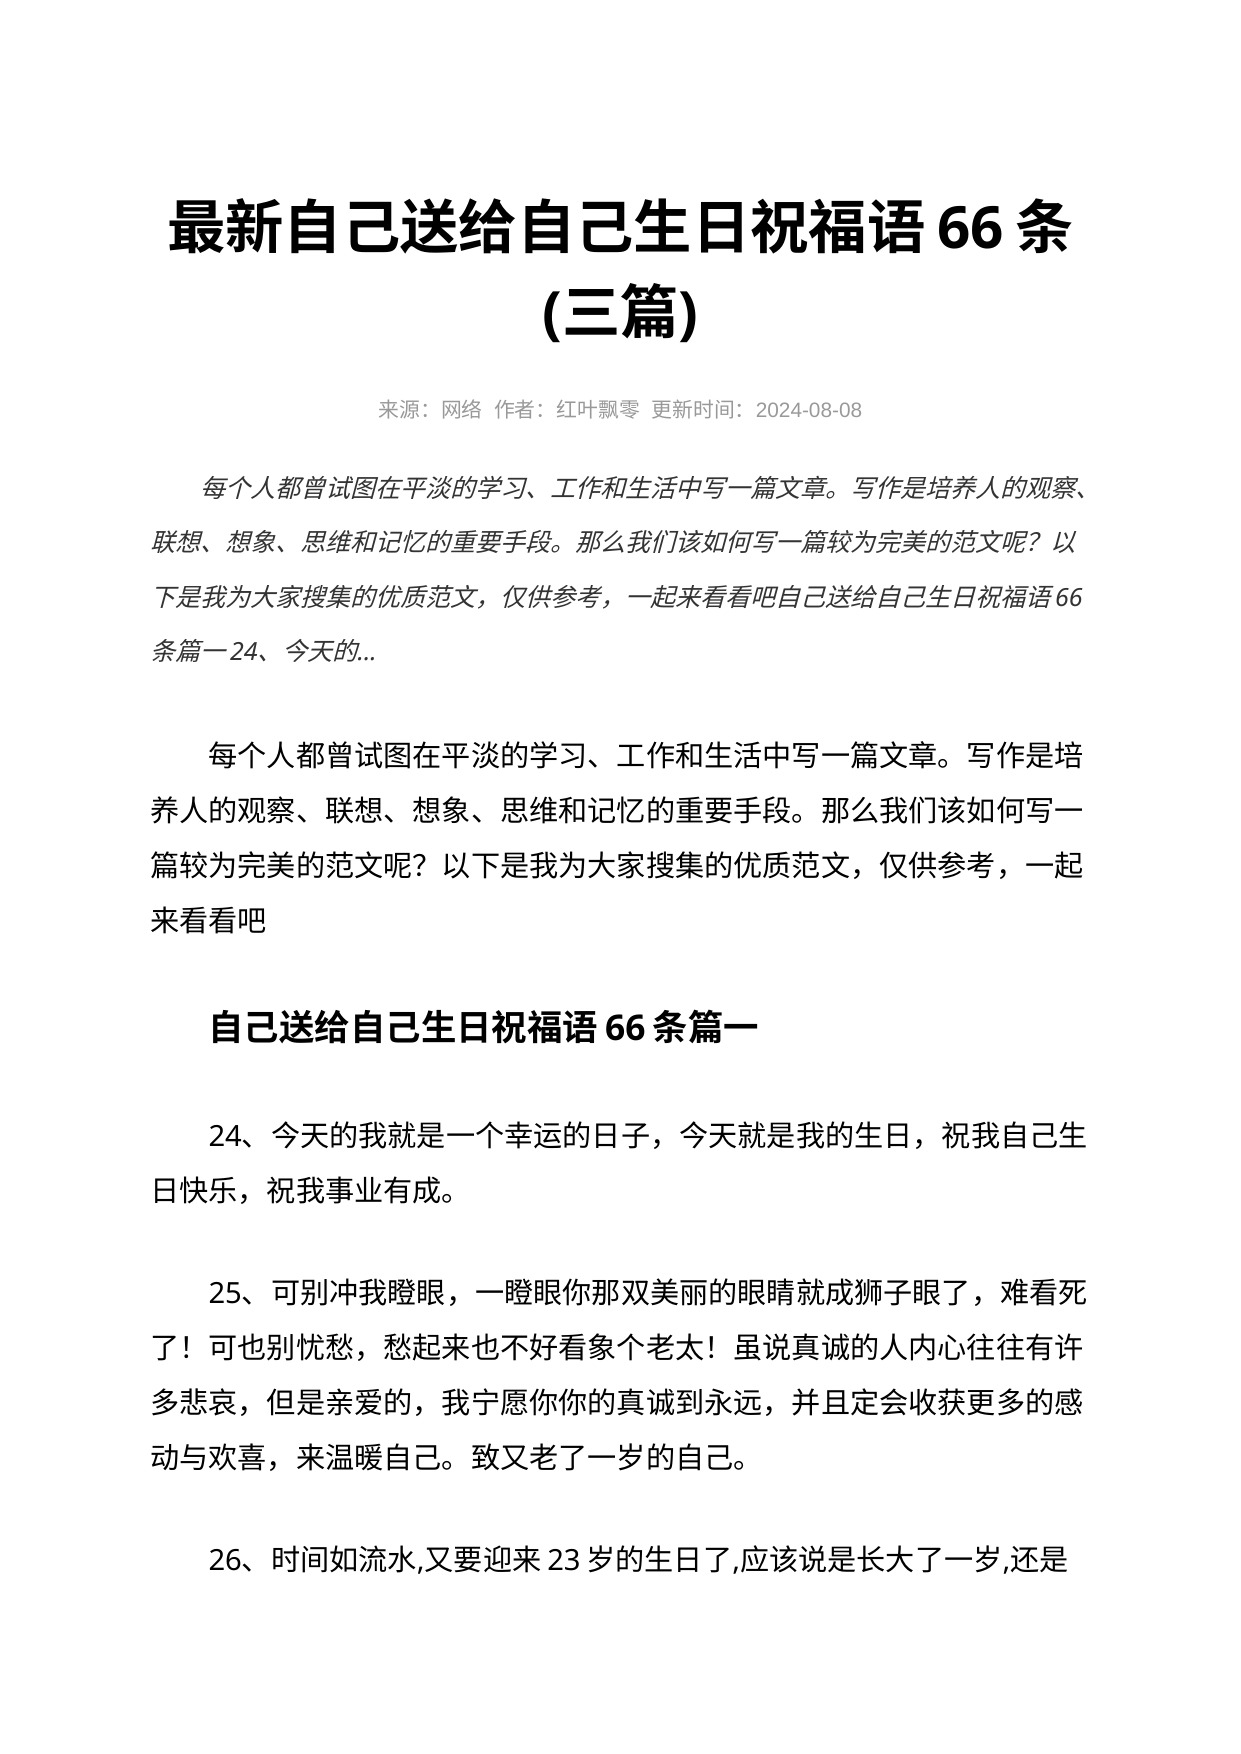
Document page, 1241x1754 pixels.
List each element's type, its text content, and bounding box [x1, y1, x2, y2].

text 来源：网络 作者：红叶飘零 更新时间：2024-08-08 [150, 398, 1090, 422]
text 每个人都曾试图在平淡的学习、工作和生活中写一篇文章。写作是培养人的观察、联想、想象、思维和记忆的重要手段。那么我们该如何写一篇较为完美的范文呢？以下是我为大家搜集的优质范文，仅供参考，一起来看看吧 [150, 733, 1090, 940]
text 每个人都曾试图在平淡的学习、工作和生活中写一篇文章。写作是培养人的观察、联想、想象、思维和记忆的重要手段。那么我们该如何写一篇较为完美的范文呢？以下是我为大家搜集的优质范文，仅供参考，一起来看看吧自己送给自己生日祝福语66条篇一24、今天的... [150, 468, 1090, 668]
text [150, 1536, 1090, 1579]
text 自己送给自己生日祝福语66条篇一 [150, 999, 1090, 1051]
subtitle 最新自己送给自己生日祝福语66条(三篇) [150, 181, 1090, 351]
text 25、可别冲我瞪眼，一瞪眼你那双美丽的眼睛就成狮子眼了，难看死了！可也别忧愁，愁起来也不好看象个老太！虽说真诚的人内心往往有许多悲哀，但是亲爱的，我宁愿你你的真诚到永远，并且定会收获更多的感动与欢喜，来温暖自己。致又老了一岁的自己。 [150, 1270, 1090, 1477]
text 24、今天的我就是一个幸运的日子，今天就是我的生日，祝我自己生日快乐，祝我事业有成。 [150, 1113, 1090, 1210]
